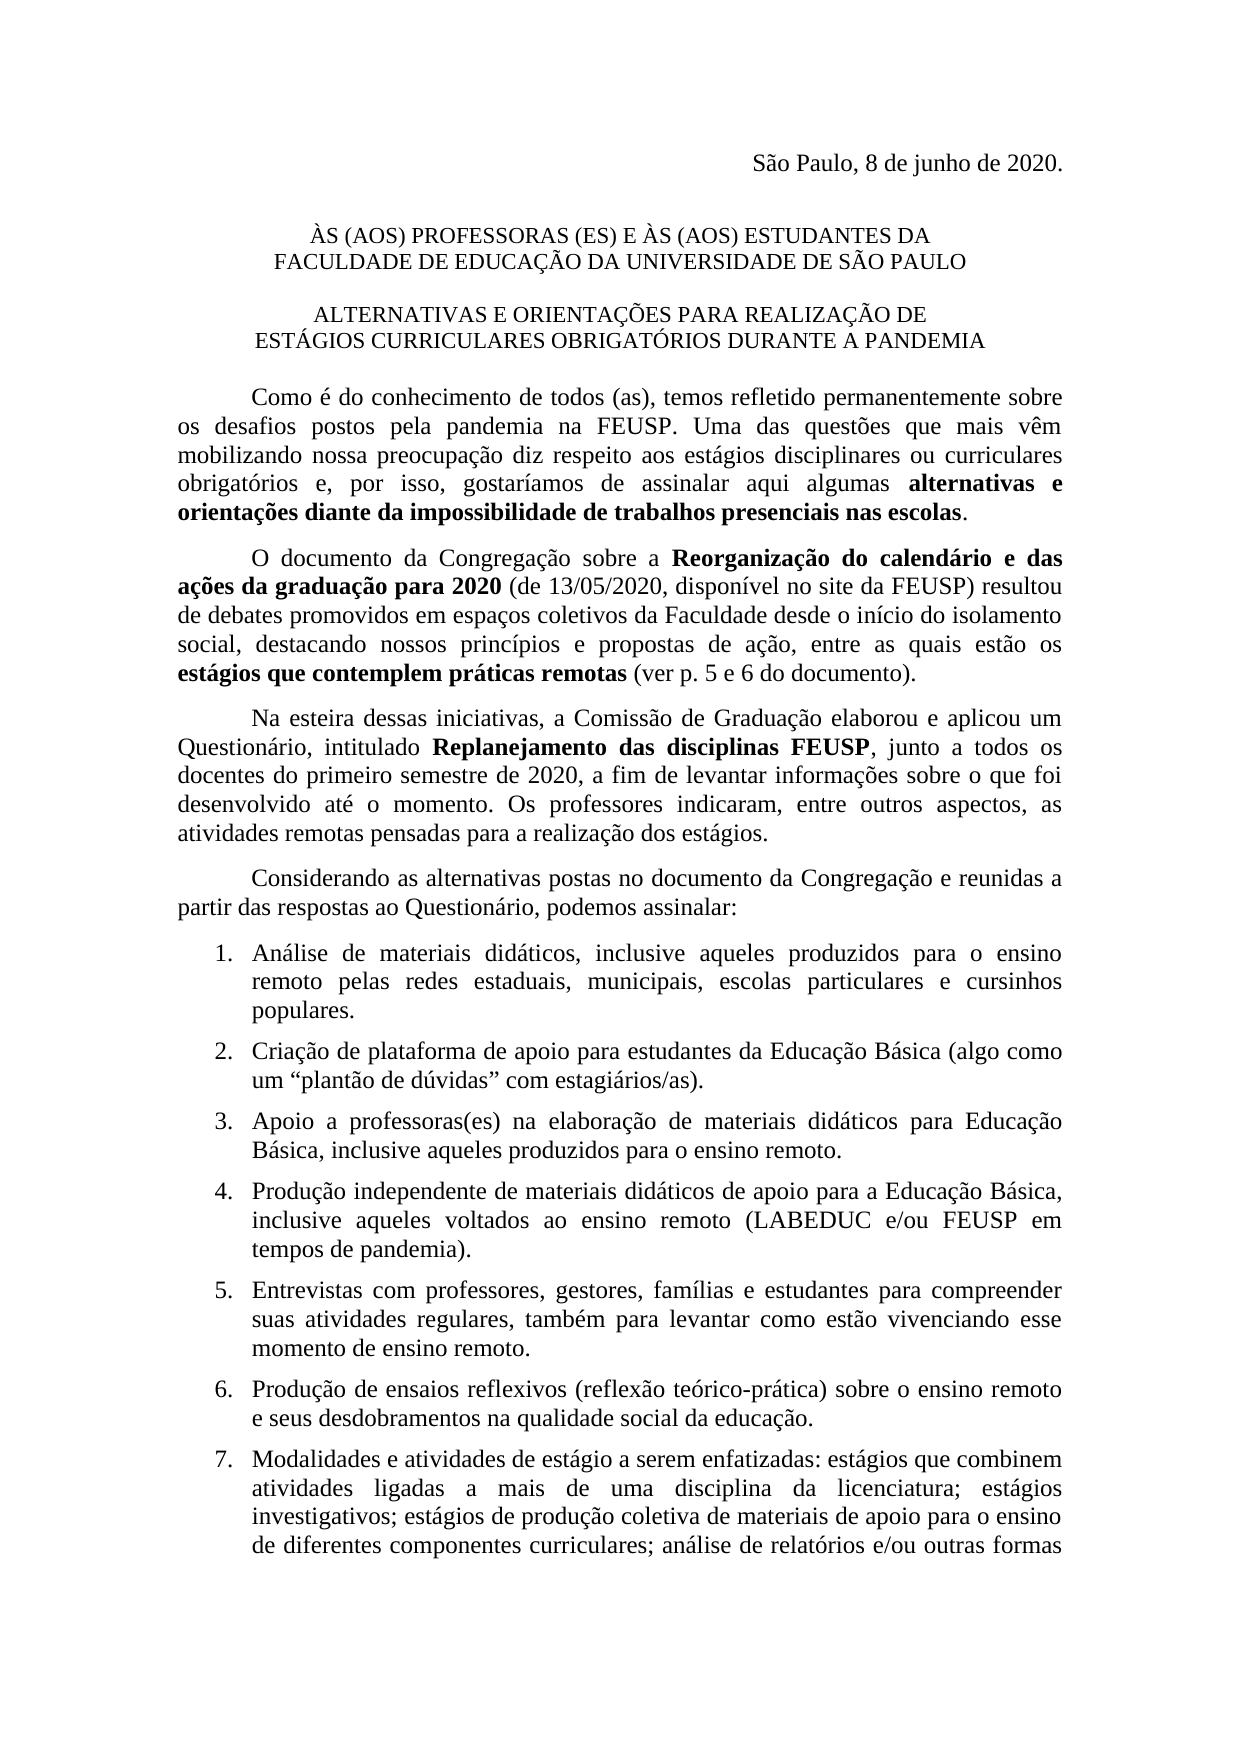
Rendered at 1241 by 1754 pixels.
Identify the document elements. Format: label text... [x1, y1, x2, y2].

list Análise de materiais didáticos, inclusive aqueles produzidos para o ensino remoto pelas redes estaduais, municipais, escolas particulares e cursinhos populares. [214, 938, 1063, 1024]
list Produção independente de materiais didáticos de apoio para a Educação Básica, inclusive aqueles voltados ao ensino remoto (LABEDUC e/ou FEUSP em tempos de pandemia). [214, 1176, 1063, 1263]
list Criação de plataforma de apoio para estudantes da Educação Básica (algo como um “plantão de dúvidas” com estagiários/as). [214, 1036, 1063, 1094]
list Entrevistas com professores, gestores, famílias e estudantes para compreender suas atividades regulares, também para levantar como estão vivenciando esse momento de ensino remoto. [214, 1275, 1063, 1361]
text FACULDADE DE EDUCAÇÃO DA UNIVERSIDADE DE SÃO PAULO [177, 248, 1063, 274]
text ALTERNATIVAS E ORIENTAÇÕES PARA REALIZAÇÃO DE [177, 301, 1063, 327]
text Considerando as alternativas postas no documento da Congregação e reunidas a partir das respostas ao Questionário, podemos assinalar: [177, 863, 1063, 921]
text Como é do conhecimento de todos (as), temos refletido permanentemente sobre os desafios postos pela pandemia na FEUSP. Uma das questões que mais vêm mobilizando nossa preocupação diz respeito aos estágios disciplinares ou curriculares obrigatórios e, por isso, gostaríamos de assinalar aqui algumas alternativas e orientações diante da impossibilidade de trabalhos presenciais nas escolas. [177, 382, 1063, 526]
list Apoio a professoras(es) na elaboração de materiais didáticos para Educação Básica, inclusive aqueles produzidos para o ensino remoto. [214, 1106, 1063, 1164]
text Na esteira dessas iniciativas, a Comissão de Graduação elaborou e aplicou um Questionário, intitulado Replanejamento das disciplinas FEUSP, junto a todos os docentes do primeiro semestre de 2020, a fim de levantar informações sobre o que foi desenvolvido até o momento. Os professores indicaram, entre outros aspectos, as atividades remotas pensadas para a realização dos estágios. [177, 703, 1063, 847]
text ESTÁGIOS CURRICULARES OBRIGATÓRIOS DURANTE A PANDEMIA [177, 327, 1063, 353]
list Produção de ensaios reflexivos (reflexão teórico-prática) sobre o ensino remoto e seus desdobramentos na qualidade social da educação. [214, 1374, 1063, 1431]
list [214, 1444, 1063, 1559]
text O documento da Congregação sobre a Reorganização do calendário e das ações da graduação para 2020 (de 13/05/2020, disponível no site da FEUSP) resultou de debates promovidos em espaços coletivos da Faculdade desde o início do isolamento social, destacando nossos princípios e propostas de ação, entre as quais estão os estágios que contemplem práticas remotas (ver p. 5 e 6 do documento). [177, 543, 1063, 686]
text às (AOS) PROFESSORAS (ES) E ÀS (AOS) ESTUDANTES DA [177, 222, 1063, 248]
text São Paulo, 8 de junho de 2020. [177, 148, 1063, 176]
